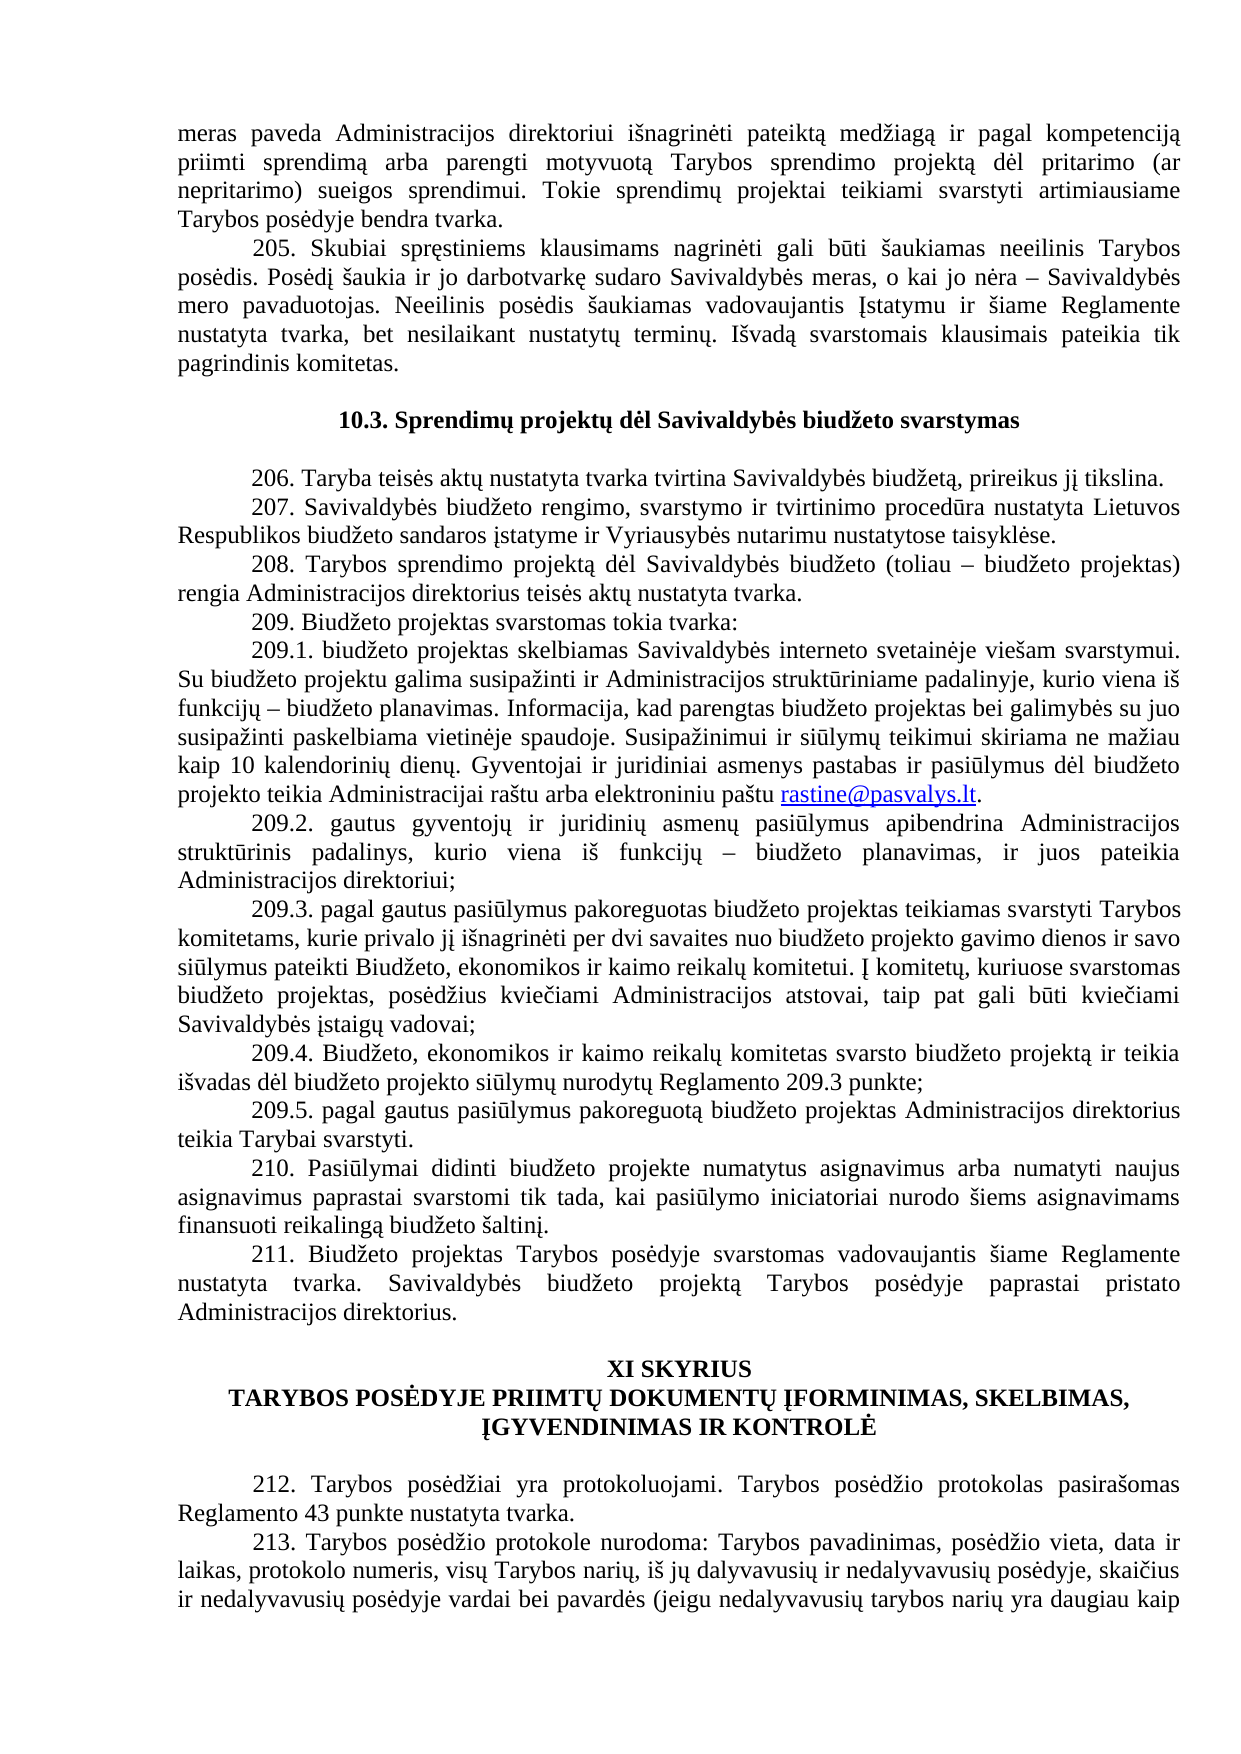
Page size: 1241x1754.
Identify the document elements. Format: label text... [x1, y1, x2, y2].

text 210. Pasiūlymai didinti biudžeto projekte numatytus asignavimus arba numatyti naujus asignavimus paprastai svarstomi tik tada, kai pasiūlymo iniciatoriai nurodo šiems asignavimams finansuoti reikalingą biudžeto šaltinį. [177, 1153, 1181, 1239]
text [177, 118, 1181, 233]
text 209.3. pagal gautus pasiūlymus pakoreguotas biudžeto projektas teikiamas svarstyti Tarybos komitetams, kurie privalo jį išnagrinėti per dvi savaites nuo biudžeto projekto gavimo dienos ir savo siūlymus pateikti Biudžeto, ekonomikos ir kaimo reikalų komitetui. Į komitetų, kuriuose svarstomas biudžeto projektas, posėdžius kviečiami Administracijos atstovai, taip pat gali būti kviečiami Savivaldybės įstaigų vadovai; [177, 894, 1181, 1038]
text 205. Skubiai spręstiniems klausimams nagrinėti gali būti šaukiamas neeilinis Tarybos posėdis. Posėdį šaukia ir jo darbotvarkę sudaro Savivaldybės meras, o kai jo nėra – Savivaldybės mero pavaduotojas. Neeilinis posėdis šaukiamas vadovaujantis Įstatymu ir šiame Reglamente nustatyta tvarka, bet nesilaikant nustatytų terminų. Išvadą svarstomais klausimais pateikia tik pagrindinis komitetas. [177, 233, 1181, 377]
text 212. Tarybos posėdžiai yra protokoluojami. Tarybos posėdžio protokolas pasirašomas Reglamento 43 punkte nustatyta tvarka. [177, 1469, 1181, 1527]
text XI SKYRIUS [177, 1354, 1181, 1383]
text 209.4. Biudžeto, ekonomikos ir kaimo reikalų komitetas svarsto biudžeto projektą ir teikia išvadas dėl biudžeto projekto siūlymų nurodytų Reglamento 209.3 punkte; [177, 1038, 1181, 1096]
text 211. Biudžeto projektas Tarybos posėdyje svarstomas vadovaujantis šiame Reglamente nustatyta tvarka. Savivaldybės biudžeto projektą Tarybos posėdyje paprastai pristato Administracijos direktorius. [177, 1239, 1181, 1326]
text TARYBOS POSĖDYJE PRIIMTŲ DOKUMENTŲ ĮFORMINIMAS, SKELBIMAS, ĮGYVENDINIMAS IR KONTROLĖ [177, 1383, 1181, 1441]
text 209.5. pagal gautus pasiūlymus pakoreguotą biudžeto projektas Administracijos direktorius teikia Tarybai svarstyti. [177, 1096, 1181, 1153]
text 207. Savivaldybės biudžeto rengimo, svarstymo ir tvirtinimo procedūra nustatyta Lietuvos Respublikos biudžeto sandaros įstatyme ir Vyriausybės nutarimu nustatytose taisyklėse. [177, 492, 1181, 549]
text 10.3. Sprendimų projektų dėl Savivaldybės biudžeto svarstymas [177, 406, 1181, 434]
text 209.1. biudžeto projektas skelbiamas Savivaldybės interneto svetainėje viešam svarstymui. Su biudžeto projektu galima susipažinti ir Administracijos struktūriniame padalinyje, kurio viena iš funkcijų – biudžeto planavimas. Informacija, kad parengtas biudžeto projektas bei galimybės su juo susipažinti paskelbiama vietinėje spaudoje. Susipažinimui ir siūlymų teikimui skiriama ne mažiau kaip 10 kalendorinių dienų. Gyventojai ir juridiniai asmenys pastabas ir pasiūlymus dėl biudžeto projekto teikia Administracijai raštu arba elektroniniu paštu rastine@pasvalys.lt. [177, 636, 1181, 808]
text 208. Tarybos sprendimo projektą dėl Savivaldybės biudžeto (toliau – biudžeto projektas) rengia Administracijos direktorius teisės aktų nustatyta tvarka. [177, 549, 1181, 607]
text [177, 1527, 1181, 1613]
text 209. Biudžeto projektas svarstomas tokia tvarka: [177, 607, 1181, 636]
text 209.2. gautus gyventojų ir juridinių asmenų pasiūlymus apibendrina Administracijos struktūrinis padalinys, kurio viena iš funkcijų – biudžeto planavimas, ir juos pateikia Administracijos direktoriui; [177, 808, 1181, 894]
text 206. Taryba teisės aktų nustatyta tvarka tvirtina Savivaldybės biudžetą, prireikus jį tikslina. [177, 463, 1181, 492]
